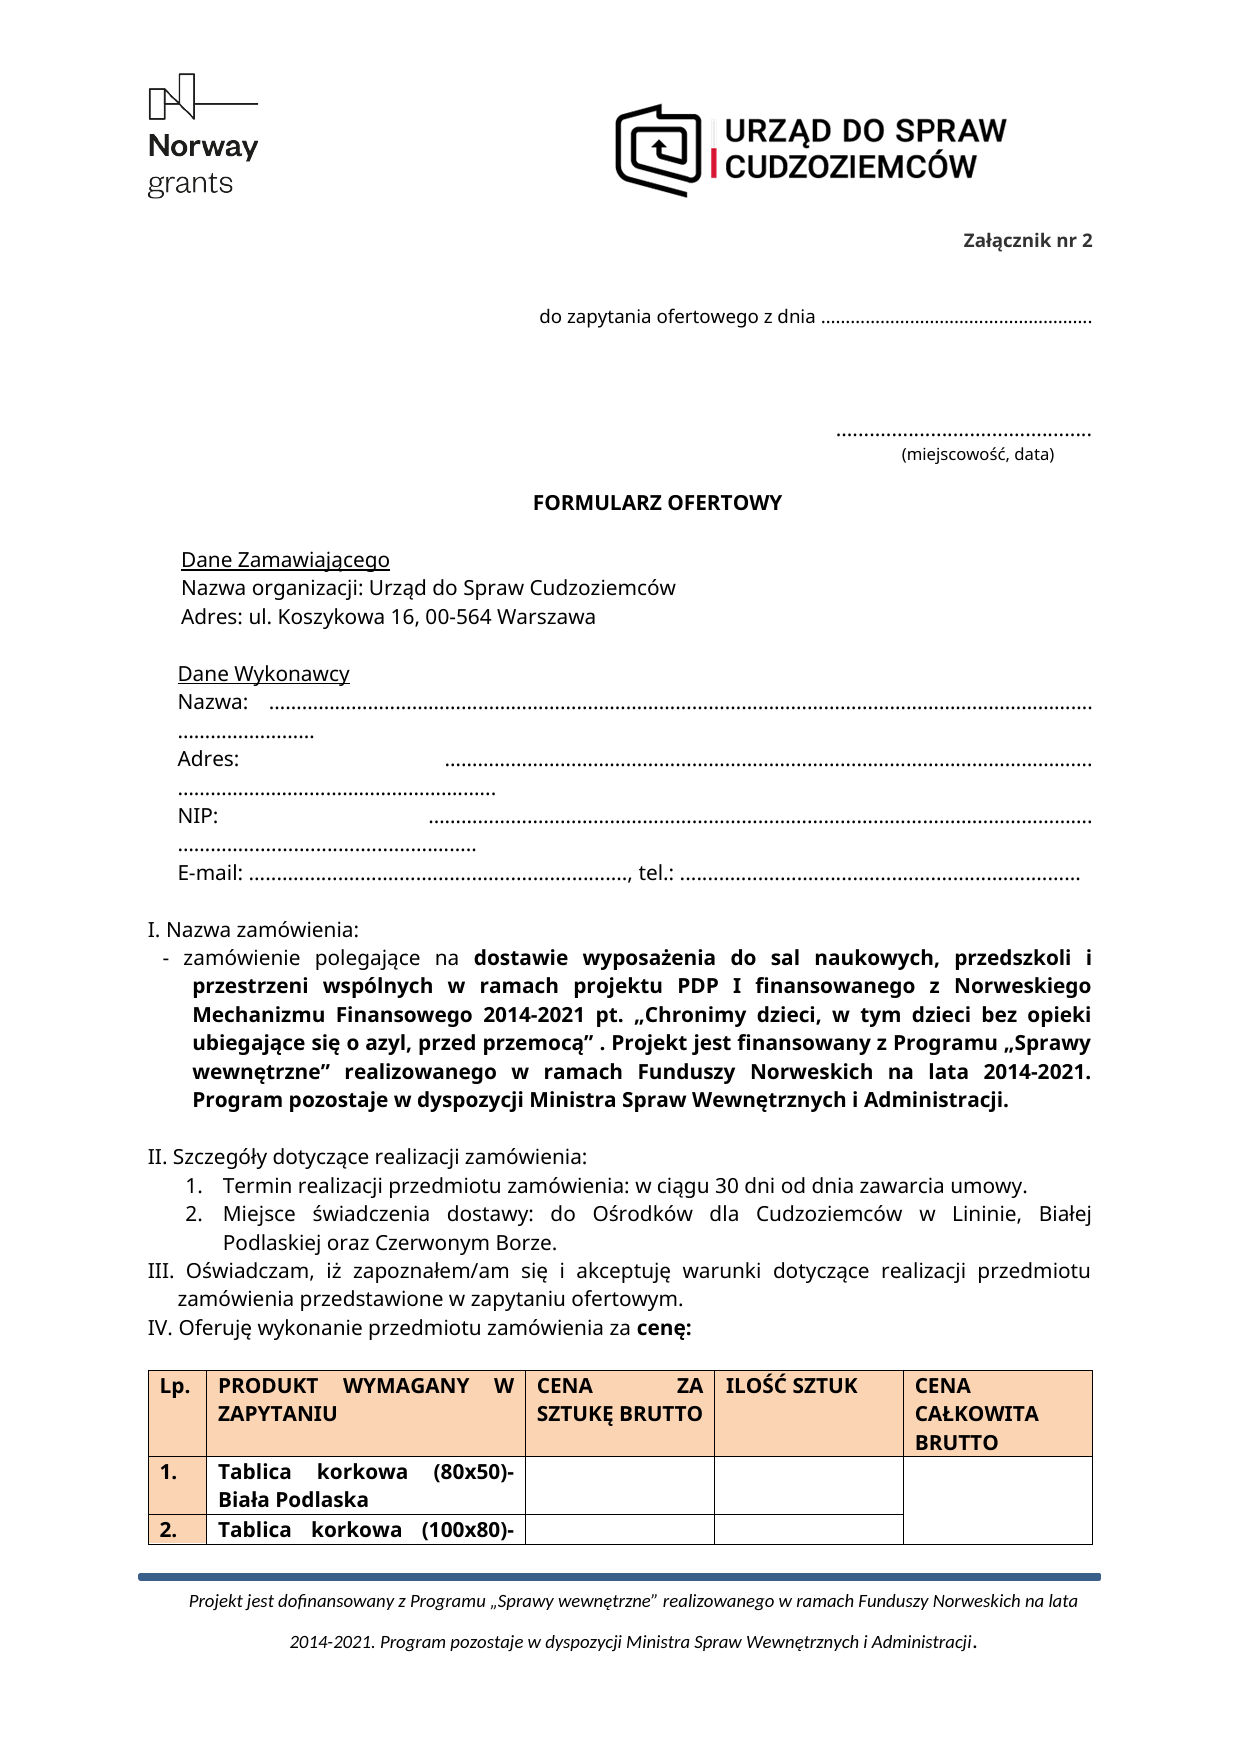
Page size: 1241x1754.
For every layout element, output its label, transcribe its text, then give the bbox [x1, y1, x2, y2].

table_cell [715, 1515, 903, 1543]
text .............................................. [177, 414, 1093, 443]
table_cell [526, 1515, 714, 1543]
table_cell [526, 1457, 714, 1514]
text IV. Oferuję wykonanie przedmiotu zamówienia za cenę: [148, 1313, 1093, 1341]
table_cell [715, 1457, 903, 1514]
table_cell 1. [149, 1457, 206, 1514]
text Nazwa: …………………..……………………………………………………………………………………………………………….………….………… [177, 687, 1093, 744]
list III. Oświadczam, iż zapoznałem/am się i akceptuję warunki dotyczące realizacji przedmiotu zamówienia przedstawione w zapytaniu ofertowym. [148, 1256, 1093, 1313]
list Dane Zamawiającego [181, 545, 1093, 573]
list Nazwa organizacji: Urząd do Spraw Cudzoziemców [181, 573, 1093, 602]
table_cell [904, 1457, 1092, 1543]
table_cell Tablica korkowa (100x80)- Biała Podlaska [207, 1515, 525, 1543]
text Załącznik nr 2 [885, 227, 1093, 252]
picture [147, 73, 259, 199]
table_cell Tablica korkowa (80x50)- Biała Podlaska [207, 1457, 525, 1514]
text E-mail: ...................................................................., tel.: ........................................................................ [148, 858, 1093, 886]
text FORMULARZ OFERTOWY [223, 488, 1093, 517]
table_header CENA CAŁKOWITA BRUTTO [904, 1371, 1092, 1456]
text Adres: ……………………………………………………………………………………………………….……………………………………………..….. [177, 744, 1093, 801]
table_header CENA ZA SZTUKĘ BRUTTO [526, 1371, 714, 1456]
text (miejscowość, data) [223, 443, 1093, 488]
list Termin realizacji przedmiotu zamówienia: w ciągu 30 dni od dnia zawarcia umowy. [185, 1171, 1093, 1199]
text NIP: ………………………………………………………………………………………………………….…………..................................…….. [177, 801, 1093, 858]
table_header PRODUKT WYMAGANY W ZAPYTANIU [207, 1371, 525, 1456]
list Miejsce świadczenia dostawy: do Ośrodków dla Cudzoziemców w Lininie, Białej Podlaskiej oraz Czerwonym Borze. [185, 1199, 1093, 1256]
text II. Szczegóły dotyczące realizacji zamówienia: [148, 1142, 1093, 1171]
table_header Lp. [149, 1371, 206, 1456]
list Adres: ul. Koszykowa 16, 00-564 Warszawa [181, 602, 1093, 630]
text Dane Wykonawcy [177, 659, 1093, 687]
table_header ILOŚĆ SZTUK [715, 1371, 903, 1456]
table_cell 2. [149, 1515, 206, 1543]
text - zamówienie polegające na dostawie wyposażenia do sal naukowych, przedszkoli i przestrzeni wspólnych w ramach projektu PDP I finansowanego z Norweskiego Mechanizmu Finansowego 2014-2021 pt. „Chronimy dzieci, w tym dzieci bez opieki ubiegające się o azyl, przed przemocą” . Projekt jest finansowany z Programu „Sprawy wewnętrzne” realizowanego w ramach Funduszy Norweskich na lata 2014-2021. Program pozostaje w dyspozycji Ministra Spraw Wewnętrznych i Administracji. [162, 943, 1093, 1114]
text do zapytania ofertowego z dnia ………………………………………………. [223, 303, 1093, 329]
picture [608, 100, 1013, 199]
text I. Nazwa zamówienia: [148, 915, 1093, 943]
